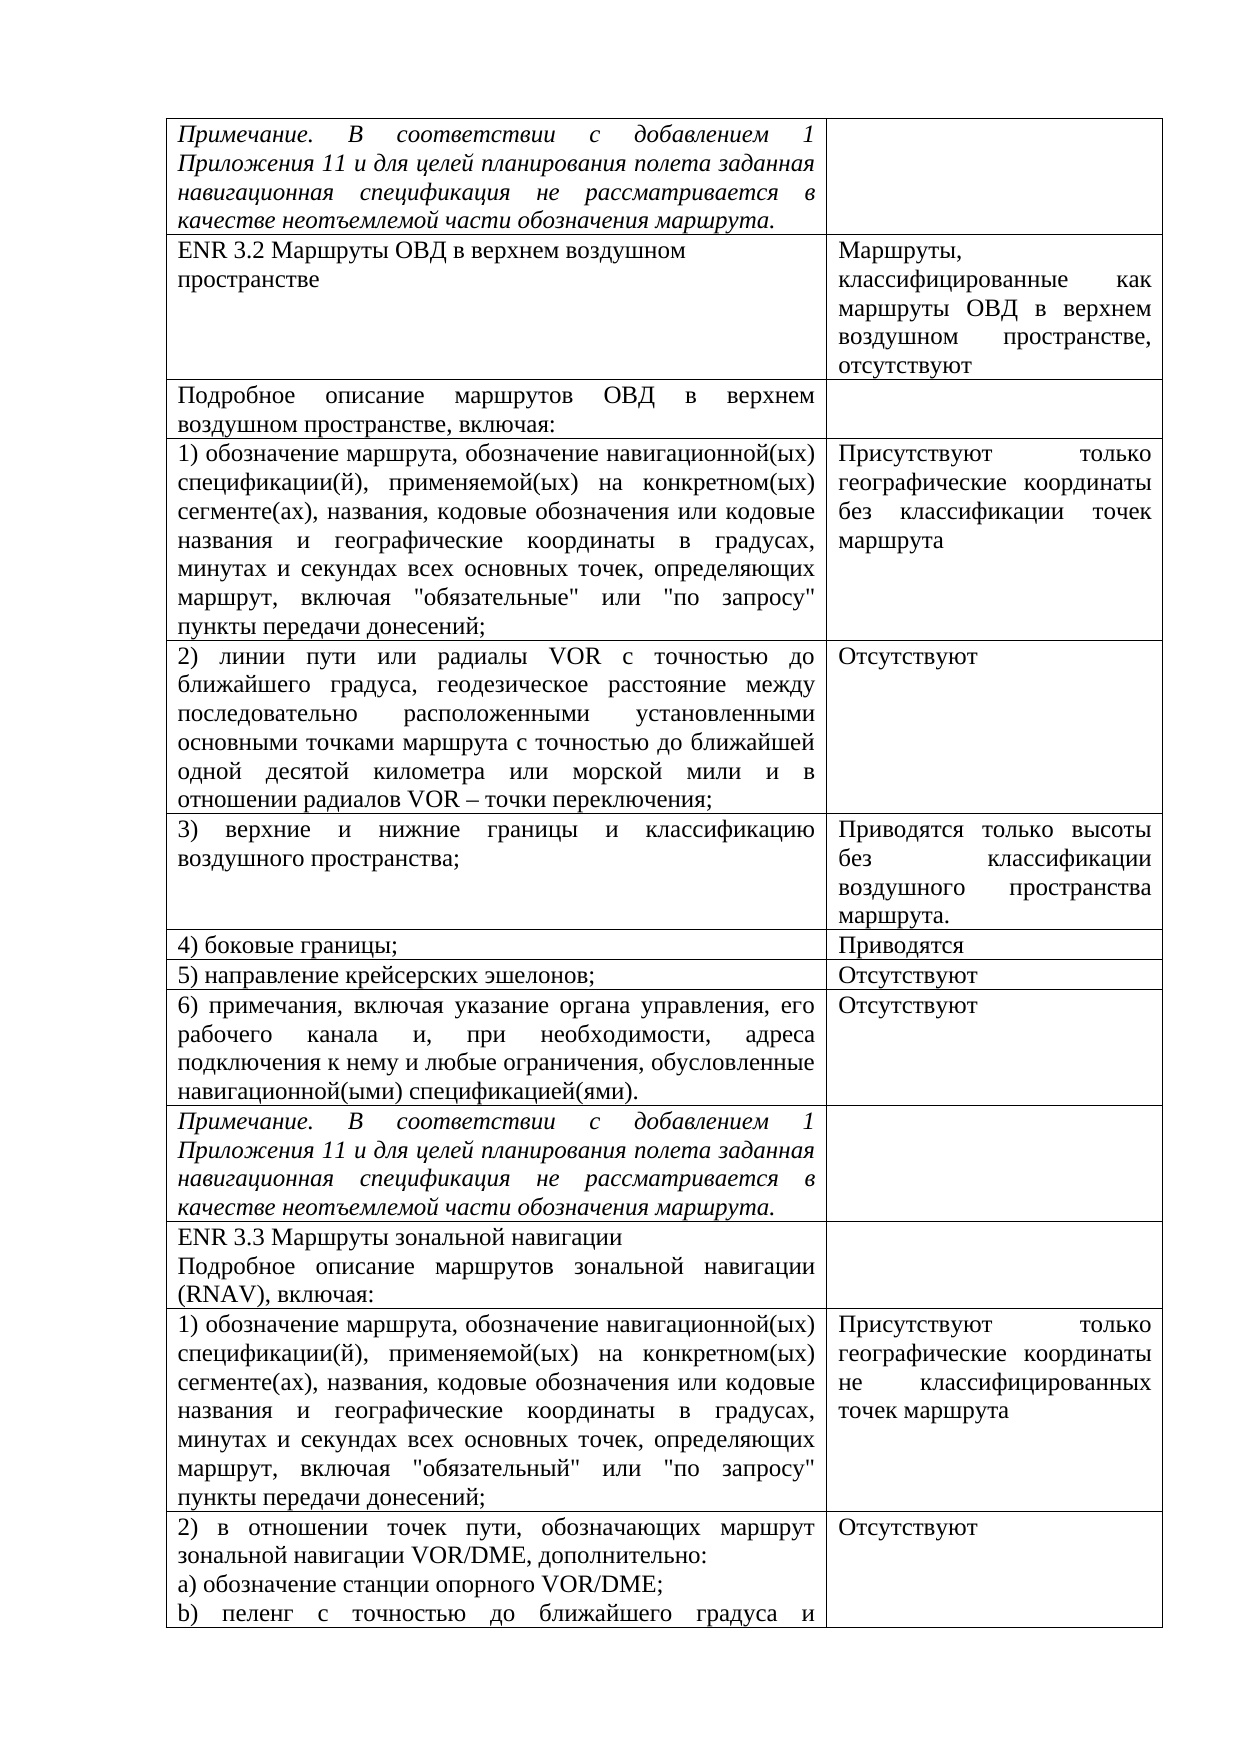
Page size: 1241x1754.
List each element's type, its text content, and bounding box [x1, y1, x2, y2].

table_cell Отсутствуют [827, 990, 1162, 1105]
table_cell Приводятся только высоты без классификации воздушного пространства маршрута. [827, 814, 1162, 929]
table_cell Присутствуют только географические координаты не классифицированных точек маршрута [827, 1309, 1162, 1511]
table_cell 6) примечания, включая указание органа управления, его рабочего канала и, при необходимости, адреса подключения к нему и любые ограничения, обусловленные навигационной(ыми) спецификацией(ями). [167, 990, 826, 1105]
table_cell Приводятся [827, 930, 1162, 959]
table_cell Отсутствуют [827, 960, 1162, 989]
table_cell 2) линии пути или радиалы VOR с точностью до ближайшего градуса, геодезическое расстояние между последовательно расположенными установленными основными точками маршрута с точностью до ближайшей одной десятой километра или морской мили и в отношении радиалов VOR – точки переключения; [167, 641, 826, 813]
table_cell [827, 119, 1162, 234]
table_cell [827, 380, 1162, 437]
table_cell 4) боковые границы; [167, 930, 826, 959]
table_cell [827, 1222, 1162, 1308]
table_cell 5) направление крейсерских эшелонов; [167, 960, 826, 989]
table_cell ENR 3.2 Маршруты ОВД в верхнем воздушном пространстве [167, 235, 826, 379]
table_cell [167, 1512, 826, 1627]
table_cell Отсутствуют [827, 1512, 1162, 1627]
table_cell 3) верхние и нижние границы и классификацию воздушного пространства; [167, 814, 826, 929]
table_cell Отсутствуют [827, 641, 1162, 813]
table_cell Присутствуют только географические координаты без классификации точек маршрута [827, 439, 1162, 640]
table_cell 1) обозначение маршрута, обозначение навигационной(ых) спецификации(й), применяемой(ых) на конкретном(ых) сегменте(ах), названия, кодовые обозначения или кодовые названия и географические координаты в градусах, минутах и секундах всех основных точек, определяющих маршрут, включая "обязательный" или "по запросу" пункты передачи донесений; [167, 1309, 826, 1511]
table_cell [827, 1106, 1162, 1221]
table_cell Примечание. В соответствии с добавлением 1 Приложения 11 и для целей планирования полета заданная навигационная спецификация не рассматривается в качестве неотъемлемой части обозначения маршрута. [167, 1106, 826, 1221]
table_cell Подробное описание маршрутов ОВД в верхнем воздушном пространстве, включая: [167, 380, 826, 437]
table_cell Маршруты, классифицированные как маршруты ОВД в верхнем воздушном пространстве, отсутствуют [827, 235, 1162, 379]
table_cell Примечание. В соответствии с добавлением 1 Приложения 11 и для целей планирования полета заданная навигационная спецификация не рассматривается в качестве неотъемлемой части обозначения маршрута. [167, 119, 826, 234]
table_cell ENR 3.3 Маршруты зональной навигации Подробное описание маршрутов зональной навигации (RNAV), включая: [167, 1222, 826, 1308]
table_cell 1) обозначение маршрута, обозначение навигационной(ых) спецификации(й), применяемой(ых) на конкретном(ых) сегменте(ах), названия, кодовые обозначения или кодовые названия и географические координаты в градусах, минутах и секундах всех основных точек, определяющих маршрут, включая "обязательные" или "по запросу" пункты передачи донесений; [167, 439, 826, 640]
